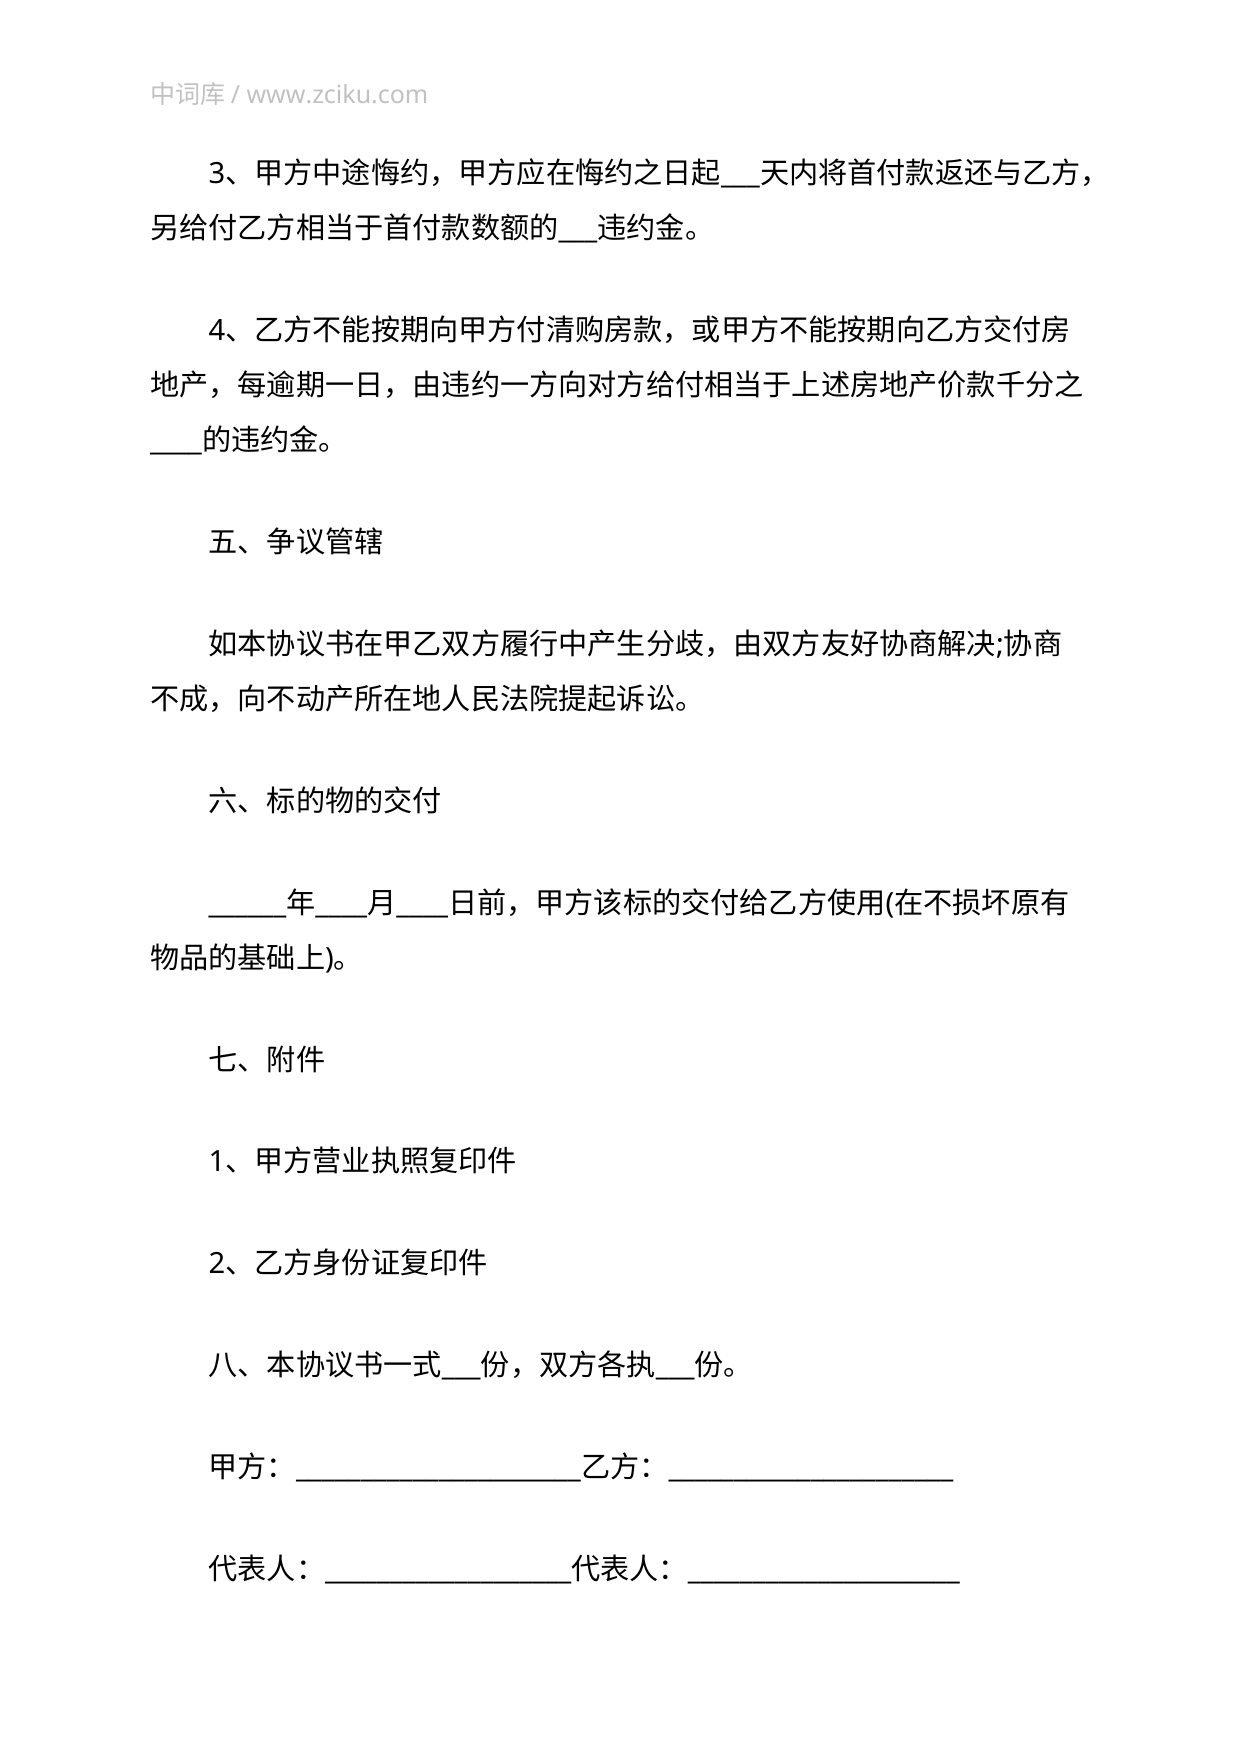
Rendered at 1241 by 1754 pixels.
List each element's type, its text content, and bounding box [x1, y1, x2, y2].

text 七、附件 [150, 1036, 1090, 1078]
text 五、争议管辖 [150, 519, 1090, 561]
text ______年____月____日前，甲方该标的交付给乙方使用(在不损坏原有物品的基础上)。 [150, 879, 1090, 977]
text 如本协议书在甲乙双方履行中产生分歧，由双方友好协商解决;协商不成，向不动产所在地人民法院提起诉讼。 [150, 621, 1090, 718]
text 六、标的物的交付 [150, 777, 1090, 820]
text 1、甲方营业执照复印件 [150, 1138, 1090, 1180]
text 甲方：______________________乙方：______________________ [150, 1444, 1090, 1486]
text 八、本协议书一式___份，双方各执___份。 [150, 1342, 1090, 1384]
text 4、乙方不能按期向甲方付清购房款，或甲方不能按期向乙方交付房地产，每逾期一日，由违约一方向对方给付相当于上述房地产价款千分之____的违约金。 [150, 307, 1090, 459]
text 代表人：___________________代表人：_____________________ [150, 1546, 1090, 1588]
text 3、甲方中途悔约，甲方应在悔约之日起___天内将首付款返还与乙方，另给付乙方相当于首付款数额的___违约金。 [150, 150, 1090, 247]
text 2、乙方身份证复印件 [150, 1240, 1090, 1282]
